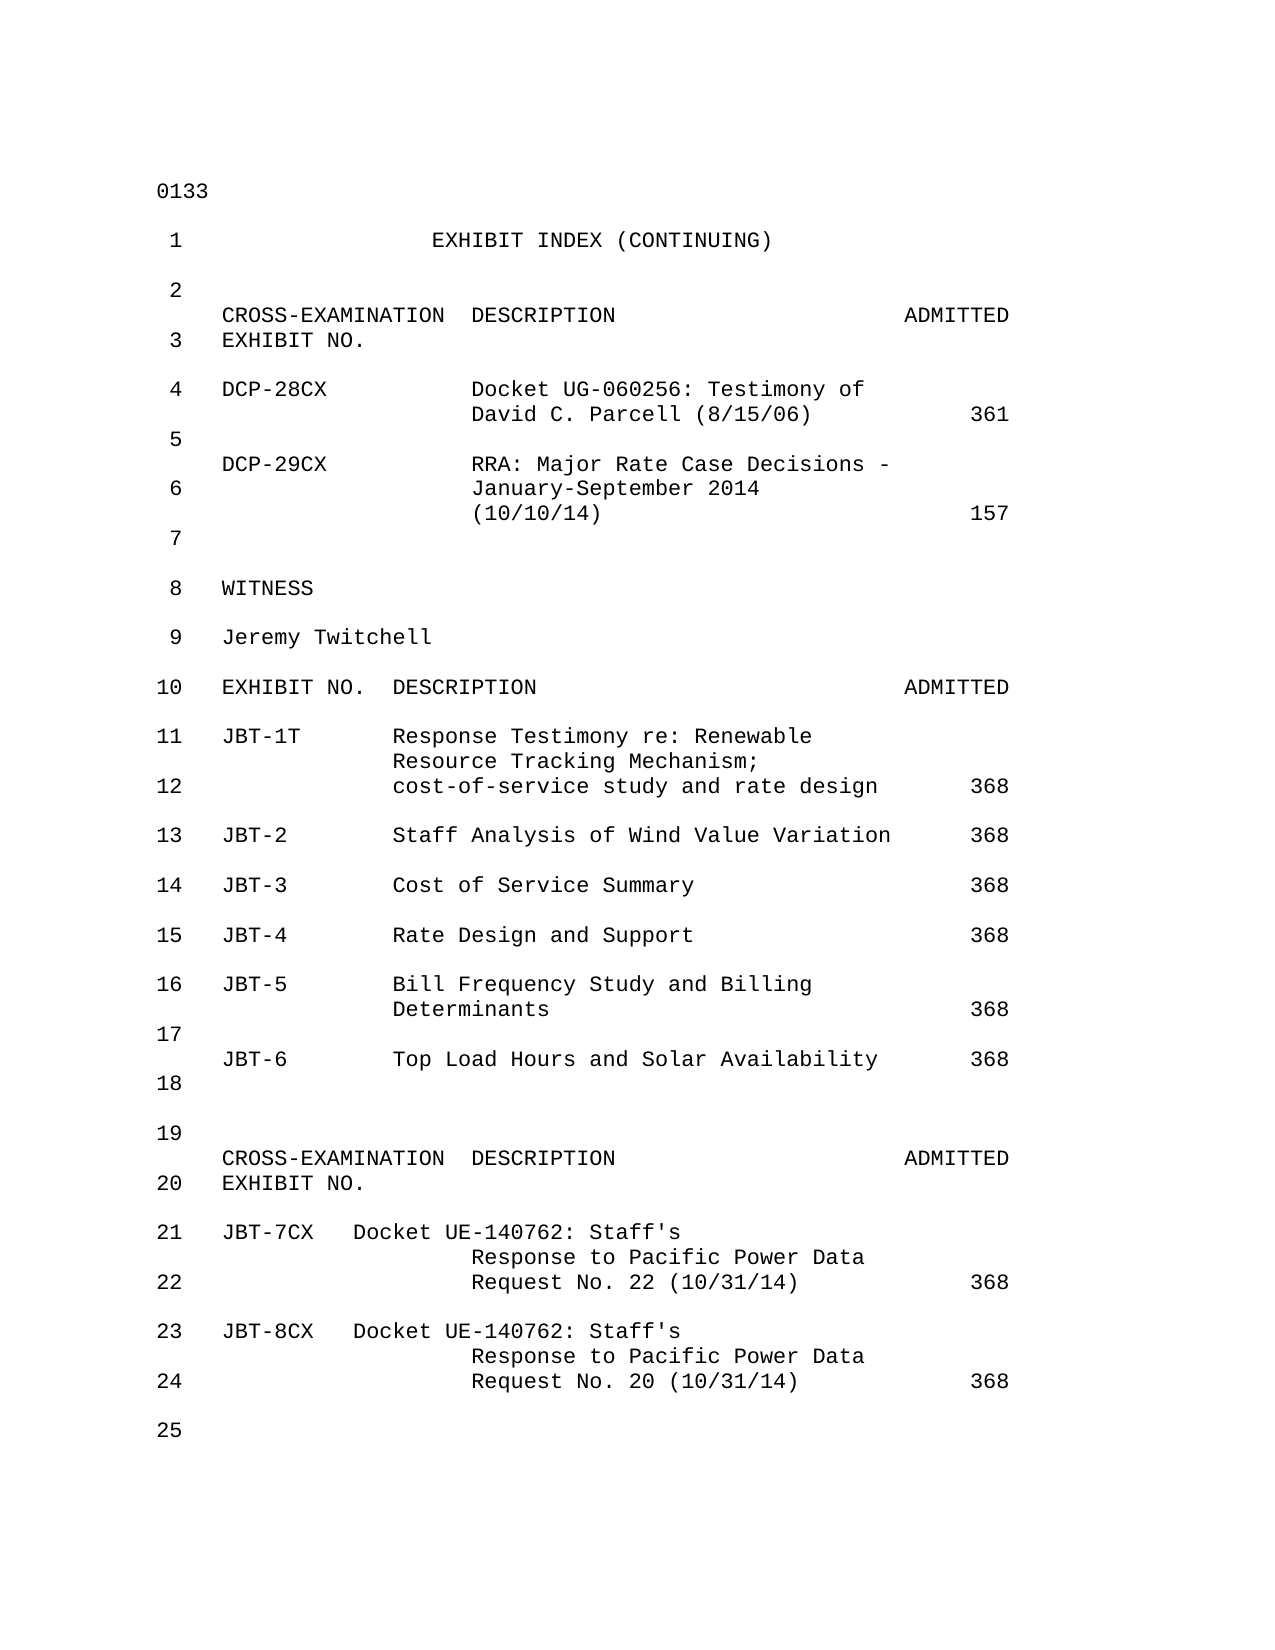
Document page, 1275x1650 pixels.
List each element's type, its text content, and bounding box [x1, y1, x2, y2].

text David C. Parcell (8/15/06) 361 [156, 403, 1119, 428]
text 18 [156, 1072, 1119, 1097]
text CROSS-EXAMINATION DESCRIPTION ADMITTED [156, 304, 1119, 329]
text 2 [156, 279, 1119, 304]
text 24 Request No. 20 (10/31/14) 368 [156, 1370, 1119, 1395]
text 15 JBT-4 Rate Design and Support 368 [156, 924, 1119, 948]
text 22 Request No. 22 (10/31/14) 368 [156, 1271, 1119, 1296]
text Resource Tracking Mechanism; [156, 750, 1119, 775]
text 19 [156, 1122, 1119, 1147]
text 9 Jeremy Twitchell [156, 626, 1119, 651]
text 8 WITNESS [156, 577, 1119, 601]
text 3 EXHIBIT NO. [156, 329, 1119, 353]
text 1 EXHIBIT INDEX (CONTINUING) [156, 229, 1119, 254]
text Response to Pacific Power Data [156, 1246, 1119, 1271]
text (10/10/14) 157 [156, 502, 1119, 527]
text 17 [156, 1023, 1119, 1048]
text 4 DCP-28CX Docket UG-060256: Testimony of [156, 378, 1119, 403]
text 5 [156, 428, 1119, 453]
text 10 EXHIBIT NO. DESCRIPTION ADMITTED [156, 676, 1119, 701]
text Determinants 368 [156, 998, 1119, 1023]
text 23 JBT-8CX Docket UE-140762: Staff's [156, 1320, 1119, 1345]
text 7 [156, 527, 1119, 552]
text 11 JBT-1T Response Testimony re: Renewable [156, 725, 1119, 750]
text DCP-29CX RRA: Major Rate Case Decisions - [156, 453, 1119, 477]
text 13 JBT-2 Staff Analysis of Wind Value Variation 368 [156, 824, 1119, 849]
text 6 January-September 2014 [156, 477, 1119, 502]
text 20 EXHIBIT NO. [156, 1172, 1119, 1196]
text JBT-6 Top Load Hours and Solar Availability 368 [156, 1048, 1119, 1072]
text CROSS-EXAMINATION DESCRIPTION ADMITTED [156, 1147, 1119, 1172]
text 25 [156, 1419, 1119, 1444]
text 21 JBT-7CX Docket UE-140762: Staff's [156, 1221, 1119, 1246]
text Response to Pacific Power Data [156, 1345, 1119, 1370]
text 0133 [156, 180, 1119, 205]
text 16 JBT-5 Bill Frequency Study and Billing [156, 973, 1119, 998]
text 12 cost-of-service study and rate design 368 [156, 775, 1119, 800]
text 14 JBT-3 Cost of Service Summary 368 [156, 874, 1119, 899]
